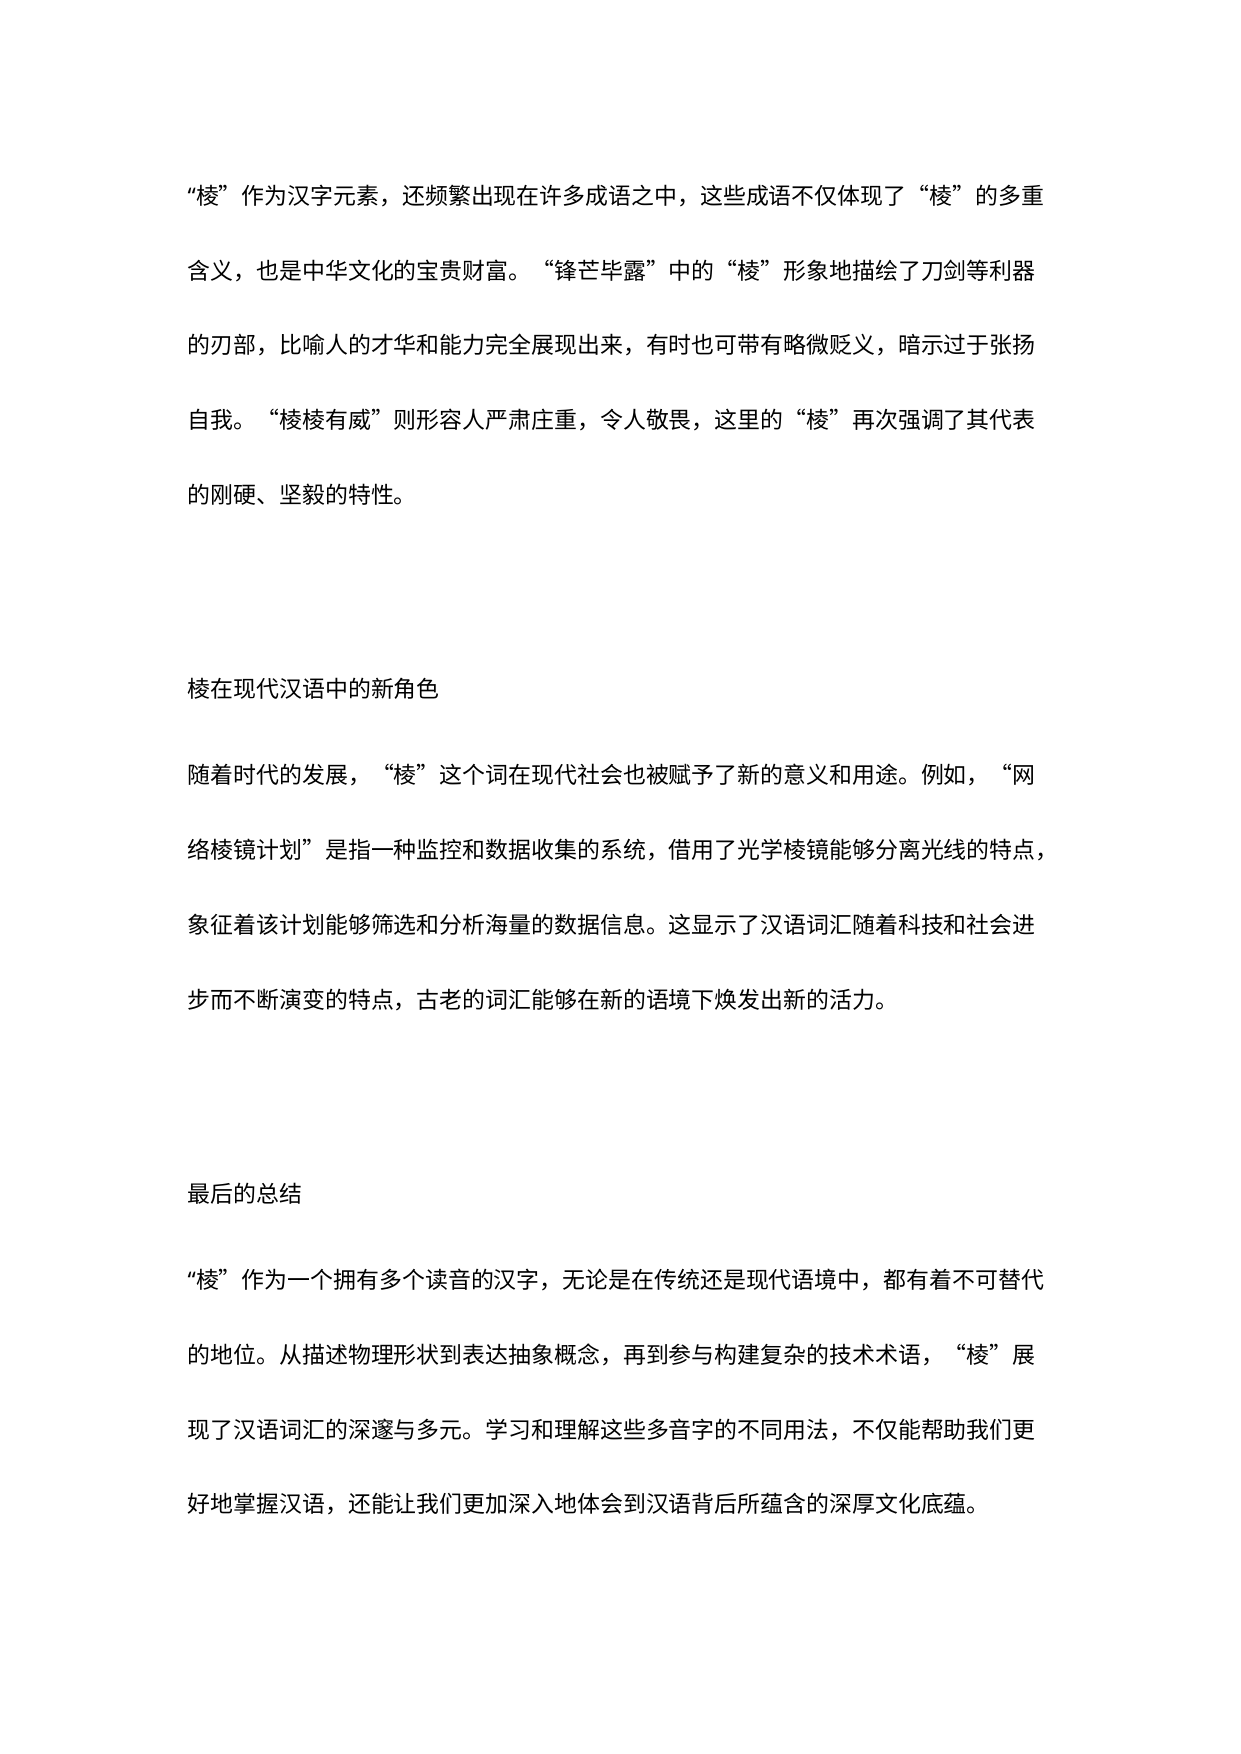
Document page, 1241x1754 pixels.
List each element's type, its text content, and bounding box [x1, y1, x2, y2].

text “棱”作为汉字元素，还频繁出现在许多成语之中，这些成语不仅体现了“棱”的多重含义，也是中华文化的宝贵财富。“锋芒毕露”中的“棱”形象地描绘了刀剑等利器的刃部，比喻人的才华和能力完全展现出来，有时也可带有略微贬义，暗示过于张扬自我。“棱棱有威”则形容人严肃庄重，令人敬畏，这里的“棱”再次强调了其代表的刚硬、坚毅的特性。 [187, 162, 1053, 526]
text “棱”作为一个拥有多个读音的汉字，无论是在传统还是现代语境中，都有着不可替代的地位。从描述物理形状到表达抽象概念，再到参与构建复杂的技术术语，“棱”展现了汉语词汇的深邃与多元。学习和理解这些多音字的不同用法，不仅能帮助我们更好地掌握汉语，还能让我们更加深入地体会到汉语背后所蕴含的深厚文化底蕴。 [187, 1246, 1053, 1536]
text 随着时代的发展，“棱”这个词在现代社会也被赋予了新的意义和用途。例如，“网络棱镜计划”是指一种监控和数据收集的系统，借用了光学棱镜能够分离光线的特点，象征着该计划能够筛选和分析海量的数据信息。这显示了汉语词汇随着科技和社会进步而不断演变的特点，古老的词汇能够在新的语境下焕发出新的活力。 [187, 742, 1053, 1031]
text 最后的总结 [187, 1160, 1053, 1225]
text 棱在现代汉语中的新角色 [187, 655, 1053, 720]
